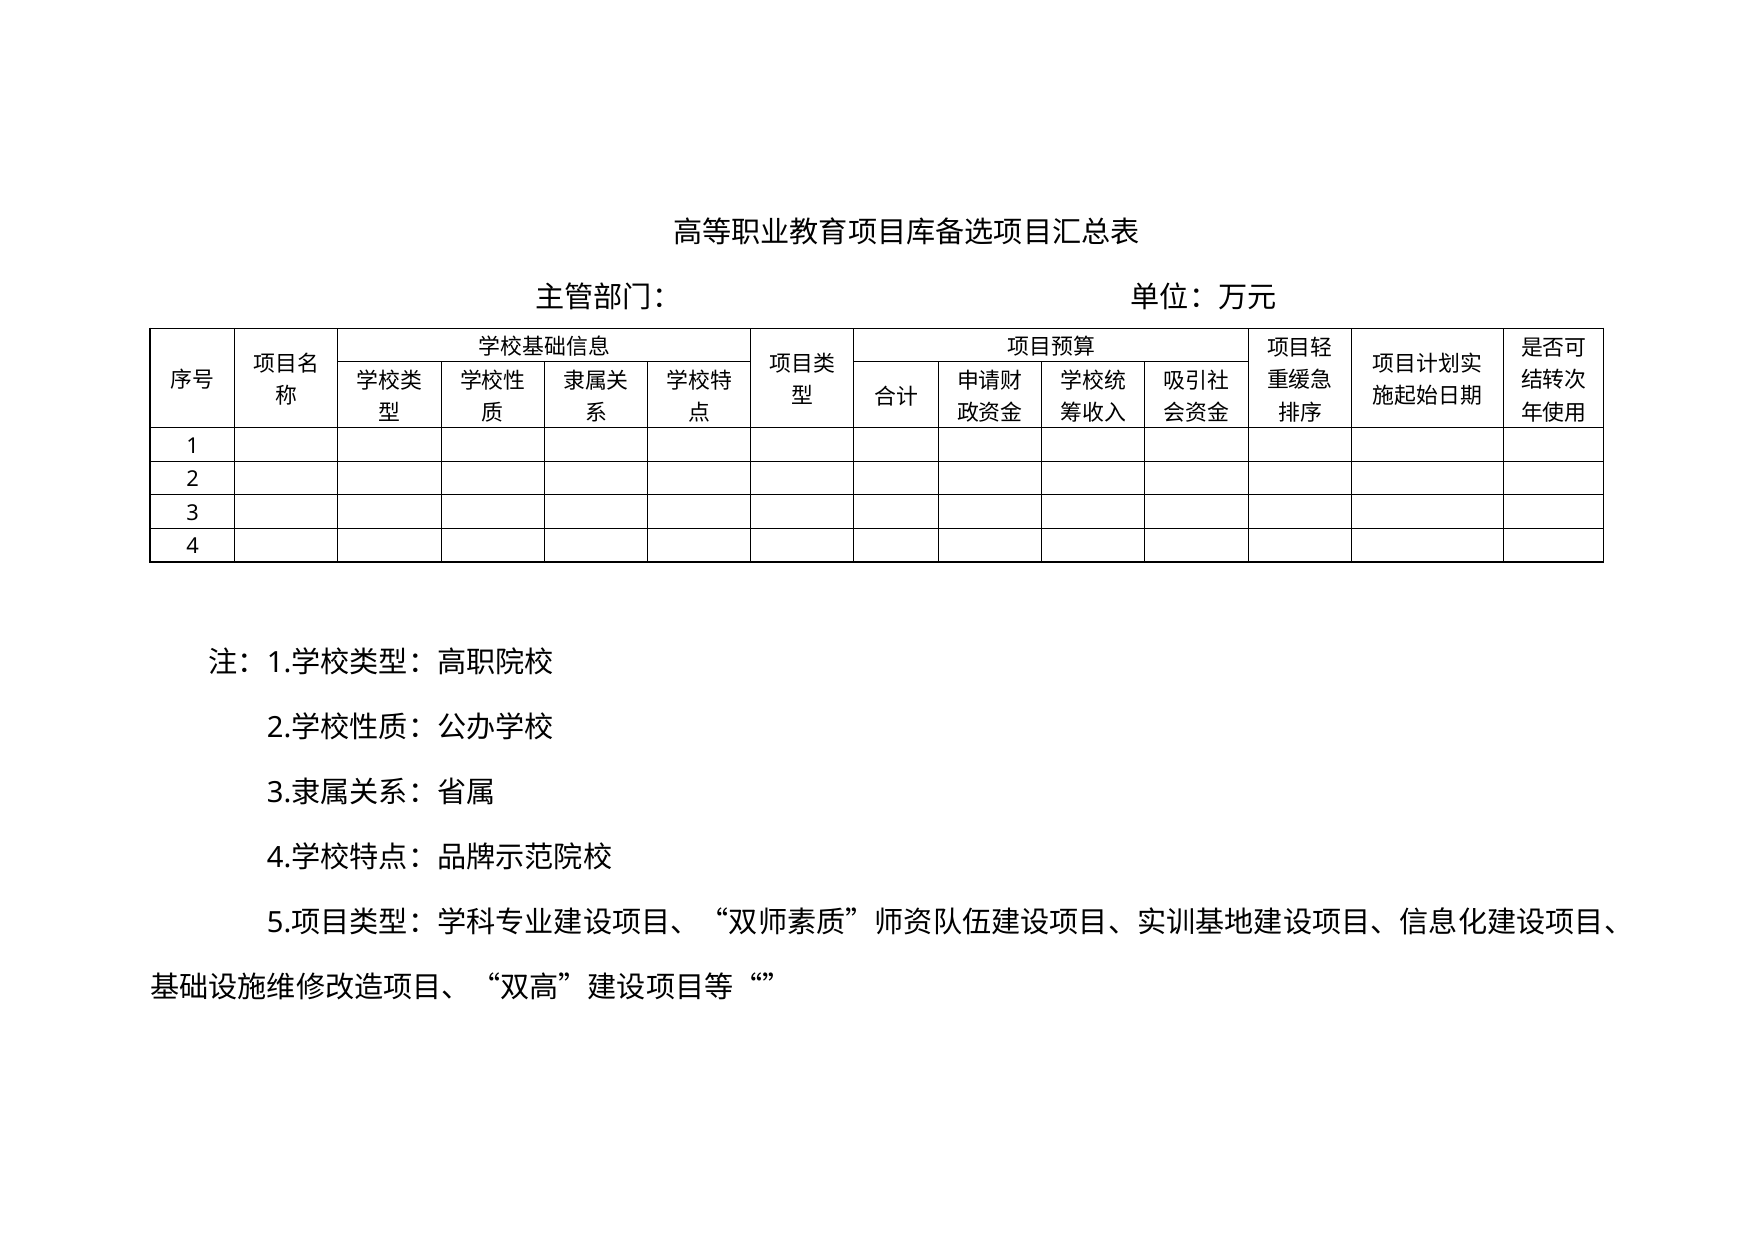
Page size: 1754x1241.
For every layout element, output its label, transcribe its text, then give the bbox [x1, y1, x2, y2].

table_cell [1249, 462, 1351, 494]
text 4.学校特点：品牌示范院校 [150, 822, 1604, 887]
text 高等职业教育项目库备选项目汇总表 [150, 198, 1604, 263]
table_cell 学校统筹收入 [1042, 362, 1144, 427]
table_cell [1352, 428, 1503, 461]
table_cell [939, 462, 1041, 494]
text 5.项目类型：学科专业建设项目、“双师素质”师资队伍建设项目、实训基地建设项目、信息化建设项目、基础设施维修改造项目、“双高”建设项目等“” [150, 887, 1604, 1017]
table_cell [751, 529, 853, 561]
table_cell [1249, 529, 1351, 561]
text 2.学校性质：公办学校 [150, 692, 1604, 757]
table_header 是否可结转次年使用 [1504, 329, 1603, 427]
table_header 项目类型 [751, 329, 853, 427]
table_cell [1249, 428, 1351, 461]
table_cell [545, 495, 647, 528]
table_cell [751, 462, 853, 494]
table_cell [1352, 529, 1503, 561]
table_cell 学校性质 [442, 362, 544, 427]
table_cell [751, 495, 853, 528]
table_cell [235, 529, 337, 561]
table_cell [235, 428, 337, 461]
table_cell [854, 495, 938, 528]
table_cell 申请财政资金 [939, 362, 1041, 427]
table_cell [648, 495, 750, 528]
table_cell [1504, 495, 1603, 528]
table_cell 2 [151, 462, 234, 494]
table_cell [338, 529, 441, 561]
table_cell 学校特点 [648, 362, 750, 427]
table_cell [939, 529, 1041, 561]
table_cell 合计 [854, 362, 938, 427]
table_cell [442, 529, 544, 561]
table_cell [648, 428, 750, 461]
table_cell [338, 495, 441, 528]
table_cell [1504, 529, 1603, 561]
table_cell [1042, 428, 1144, 461]
table_cell 隶属关系 [545, 362, 647, 427]
table_cell [648, 462, 750, 494]
text 注：1.学校类型：高职院校 [150, 627, 1604, 692]
table_cell [939, 428, 1041, 461]
table_cell [442, 462, 544, 494]
table_cell [545, 428, 647, 461]
table_cell [545, 529, 647, 561]
table_cell [854, 529, 938, 561]
table_header 序号 [151, 329, 234, 427]
table_header 项目轻重缓急排序 [1249, 329, 1351, 427]
table_cell [939, 495, 1041, 528]
text 3.隶属关系：省属 [150, 757, 1604, 822]
table_cell [442, 428, 544, 461]
table_cell [648, 529, 750, 561]
table_cell [854, 428, 938, 461]
table_cell [1352, 462, 1503, 494]
table_cell [854, 462, 938, 494]
table_cell [1042, 462, 1144, 494]
table_cell 学校类型 [338, 362, 441, 427]
table_cell [338, 462, 441, 494]
table_cell [751, 428, 853, 461]
table_cell [545, 462, 647, 494]
table_cell [1042, 495, 1144, 528]
table_cell [1145, 529, 1248, 561]
table_cell [442, 495, 544, 528]
table_cell [1504, 428, 1603, 461]
table_cell [1145, 495, 1248, 528]
table_cell 1 [151, 428, 234, 461]
table_header 项目计划实施起始日期 [1352, 329, 1503, 427]
table_cell [235, 462, 337, 494]
table_cell [1145, 462, 1248, 494]
table_cell 3 [151, 495, 234, 528]
table_header 项目预算 [854, 329, 1248, 361]
table_header 学校基础信息 [338, 329, 750, 361]
table_cell [1145, 428, 1248, 461]
table_cell [235, 495, 337, 528]
table_cell [1249, 495, 1351, 528]
table_header 项目名称 [235, 329, 337, 427]
table_cell [1352, 495, 1503, 528]
table_cell 吸引社会资金 [1145, 362, 1248, 427]
table_cell 4 [151, 529, 234, 561]
table_cell [338, 428, 441, 461]
table_cell [1504, 462, 1603, 494]
table_cell [1042, 529, 1144, 561]
text 主管部门： 单位：万元 [150, 263, 1604, 328]
